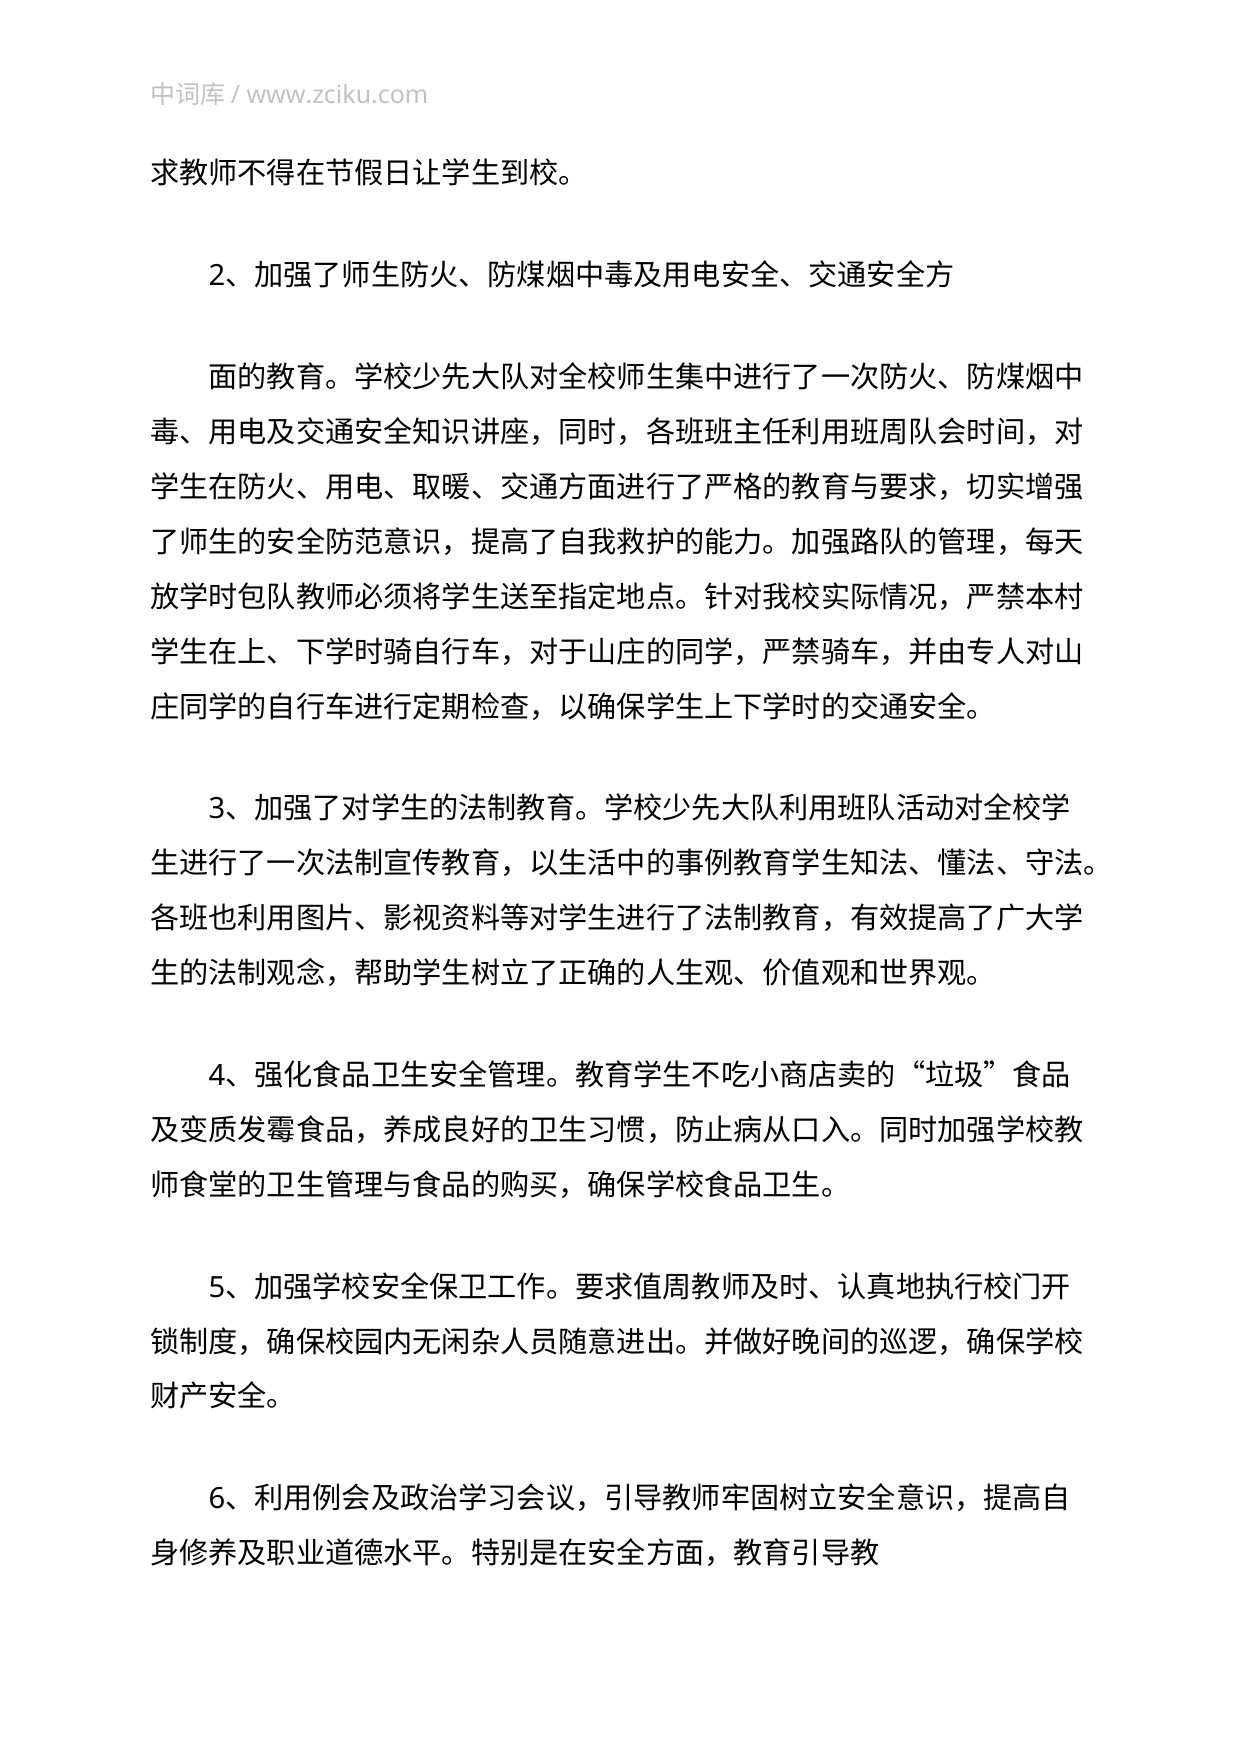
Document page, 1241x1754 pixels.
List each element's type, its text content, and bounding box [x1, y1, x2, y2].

text 6、利用例会及政治学习会议，引导教师牢固树立安全意识，提高自身修养及职业道德水平。特别是在安全方面，教育引导教 [150, 1475, 1090, 1572]
text 5、加强学校安全保卫工作。要求值周教师及时、认真地执行校门开锁制度，确保校园内无闲杂人员随意进出。并做好晚间的巡逻，确保学校财产安全。 [150, 1263, 1090, 1415]
text 2、加强了师生防火、防煤烟中毒及用电安全、交通安全方 [150, 252, 1090, 294]
text 4、强化食品卫生安全管理。教育学生不吃小商店卖的“垃圾”食品及变质发霉食品，养成良好的卫生习惯，防止病从口入。同时加强学校教师食堂的卫生管理与食品的购买，确保学校食品卫生。 [150, 1051, 1090, 1204]
text 面的教育。学校少先大队对全校师生集中进行了一次防火、防煤烟中毒、用电及交通安全知识讲座，同时，各班班主任利用班周队会时间，对学生在防火、用电、取暖、交通方面进行了严格的教育与要求，切实增强了师生的安全防范意识，提高了自我救护的能力。加强路队的管理，每天放学时包队教师必须将学生送至指定地点。针对我校实际情况，严禁本村学生在上、下学时骑自行车，对于山庄的同学，严禁骑车，并由专人对山庄同学的自行车进行定期检查，以确保学生上下学时的交通安全。 [150, 354, 1090, 725]
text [150, 150, 1090, 192]
text 3、加强了对学生的法制教育。学校少先大队利用班队活动对全校学生进行了一次法制宣传教育，以生活中的事例教育学生知法、懂法、守法。各班也利用图片、影视资料等对学生进行了法制教育，有效提高了广大学生的法制观念，帮助学生树立了正确的人生观、价值观和世界观。 [150, 785, 1090, 992]
